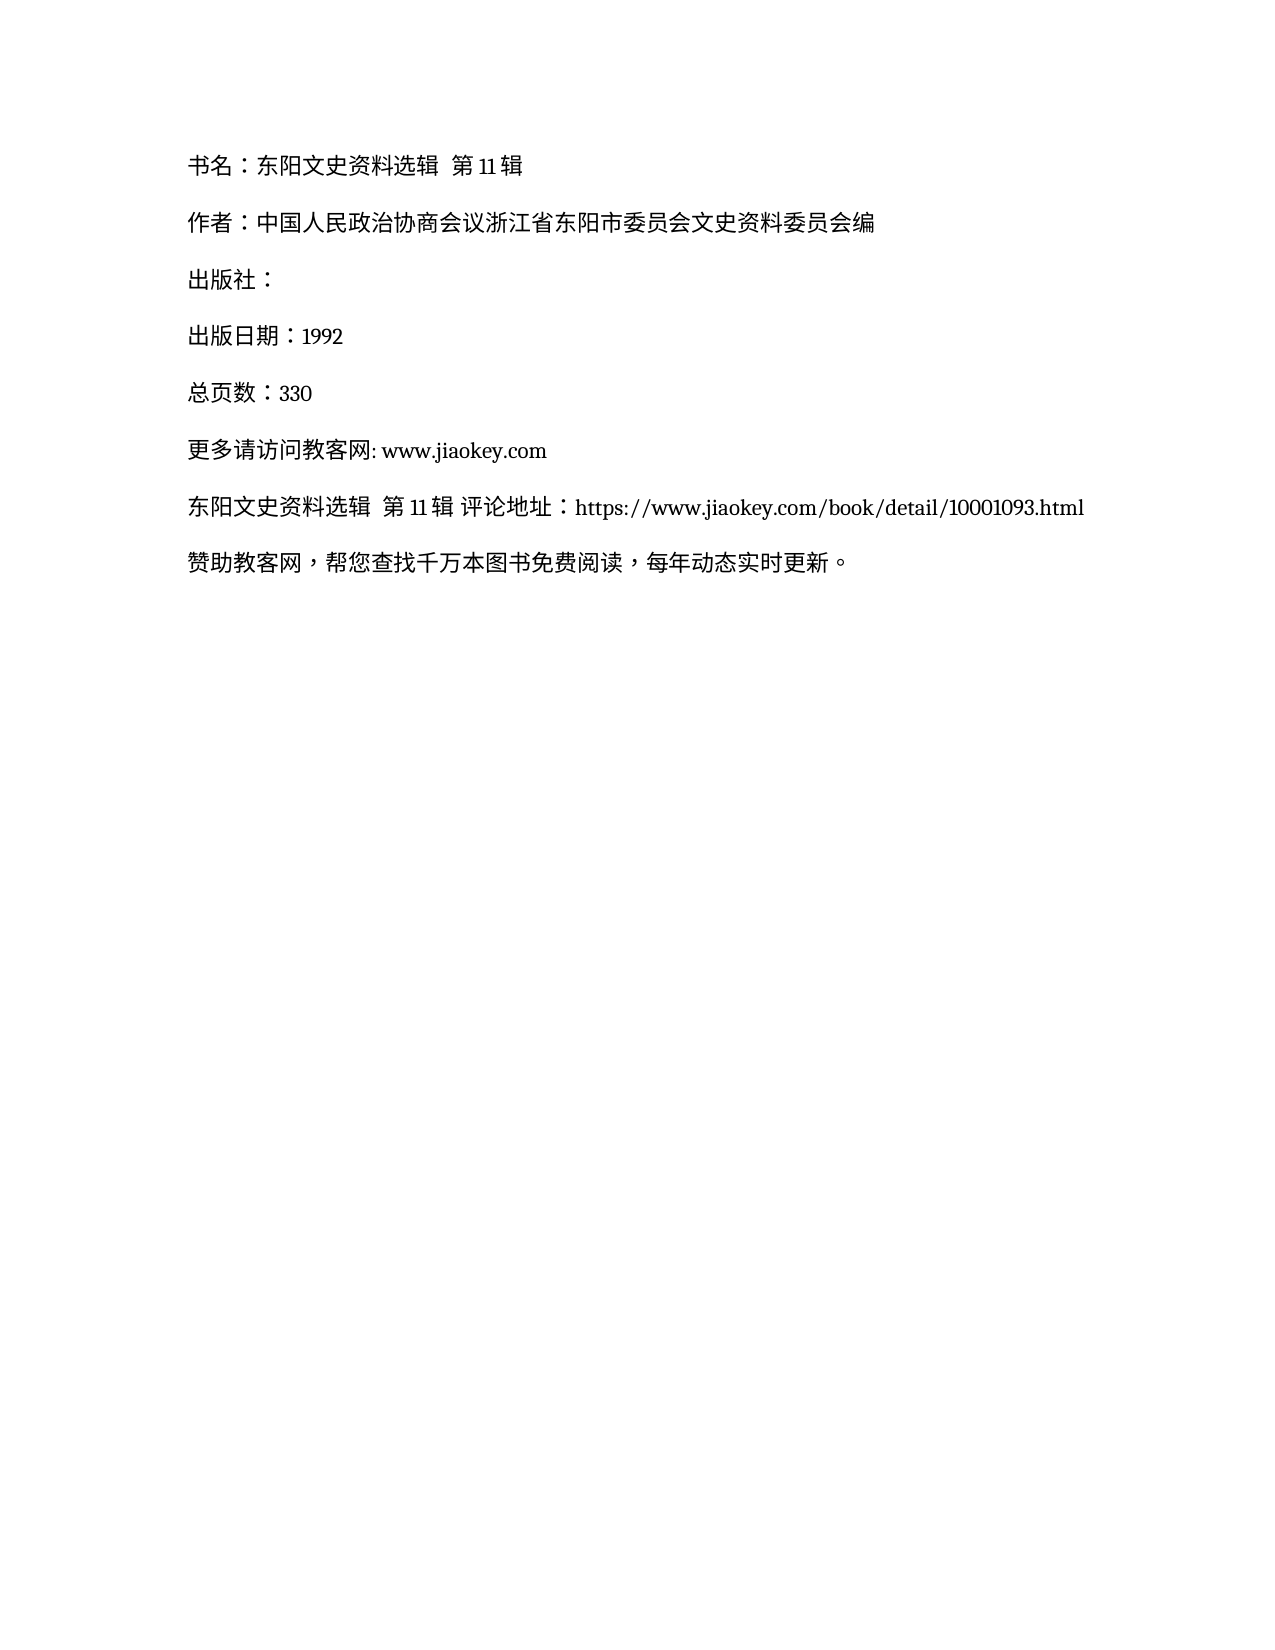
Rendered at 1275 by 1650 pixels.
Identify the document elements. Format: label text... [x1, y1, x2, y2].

text 赞助教客网，帮您查找千万本图书免费阅读，每年动态实时更新。 [187, 547, 1087, 579]
text 东阳文史资料选辑 第11辑 评论地址：https://www.jiaokey.com/book/detail/10001093.html [187, 491, 1087, 522]
text 作者：中国人民政治协商会议浙江省东阳市委员会文史资料委员会编 [187, 207, 1087, 238]
text 出版日期：1992 [187, 320, 1087, 352]
text 书名：东阳文史资料选辑 第11辑 [187, 150, 1087, 181]
text 出版社： [187, 263, 1087, 295]
text 更多请访问教客网: www.jiaokey.com [187, 434, 1087, 465]
text 总页数：330 [187, 377, 1087, 408]
